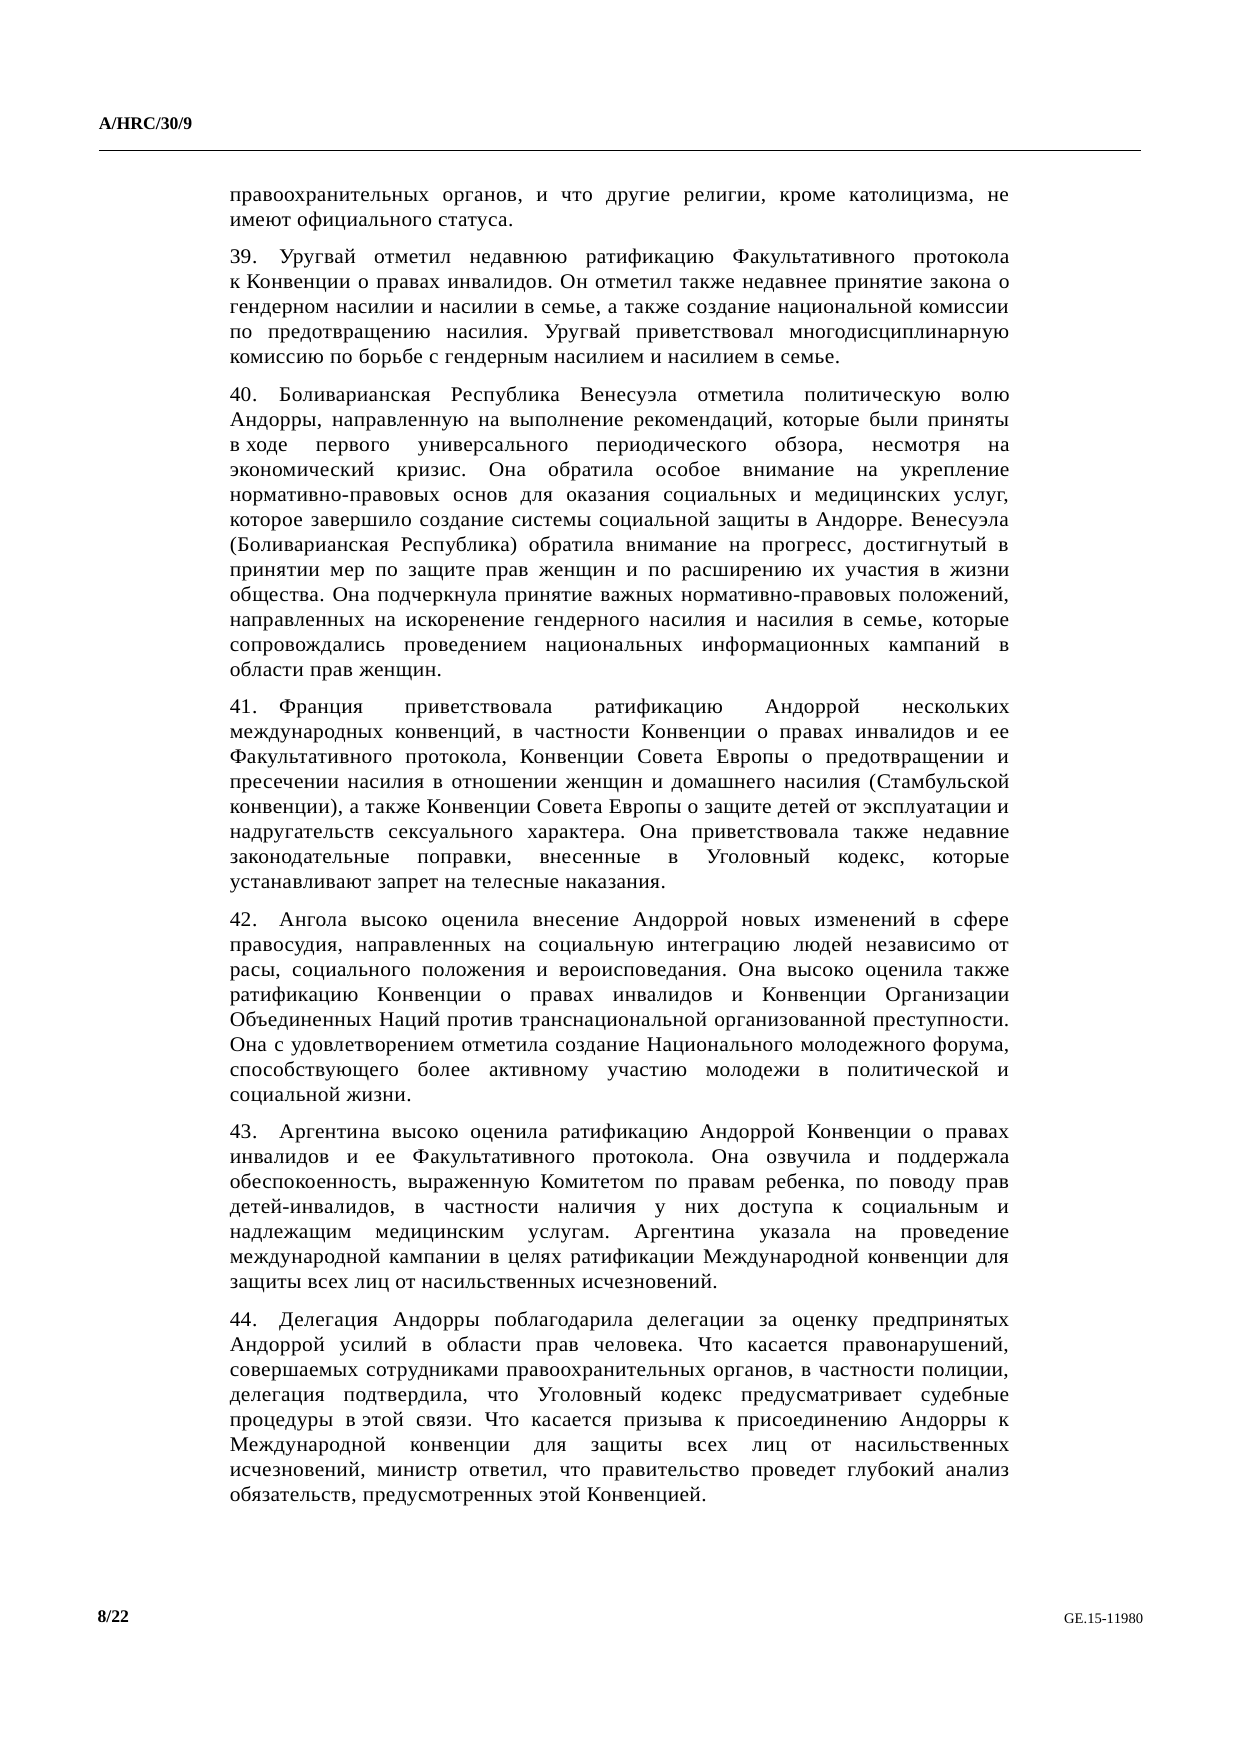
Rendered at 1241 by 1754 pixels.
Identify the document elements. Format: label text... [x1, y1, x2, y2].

text 42. Ангола высоко оценила внесение Андоррой новых изменений в сфере правосудия, направленных на социальную интеграцию людей независимо от расы, социального положения и вероисповедания. Она высоко оценила также ратификацию Конвенции о правах инвалидов и Конвенции Организации Объединенных Наций против транснациональной организованной преступности. Она с удовлетворением отметила создание Национального молодежного форума, способствующего более активному участию молодежи в политической и социальной жизни. [229, 906, 1011, 1106]
text 40. Боливарианская Республика Венесуэла отметила политическую волю Андорры, направленную на выполнение рекомендаций, которые были приняты в ходе первого универсального периодического обзора, несмотря на экономический кризис. Она обратила особое внимание на укрепление нормативно-правовых основ для оказания социальных и медицинских услуг, которое завершило создание системы социальной защиты в Андорре. Венесуэла (Боливарианская Республика) обратила внимание на прогресс, достигнутый в принятии мер по защите прав женщин и по расширению их участия в жизни общества. Она подчеркнула принятие важных нормативно-правовых положений, направленных на искоренение гендерного насилия и насилия в семье, которые сопровождались проведением национальных информационных кампаний в области прав женщин. [229, 381, 1011, 681]
text 39. Уругвай отметил недавнюю ратификацию Факультативного протокола к Конвенции о правах инвалидов. Он отметил также недавнее принятие закона о гендерном насилии и насилии в семье, а также создание национальной комиссии по предотвращению насилия. Уругвай приветствовал многодисциплинарную комиссию по борьбе с гендерным насилием и насилием в семье. [229, 244, 1011, 369]
text 43. Аргентина высоко оценила ратификацию Андоррой Конвенции о правах инвалидов и ее Факультативного протокола. Она озвучила и поддержала обеспокоенность, выраженную Комитетом по правам ребенка, по поводу прав детей-инвалидов, в частности наличия у них доступа к социальным и надлежащим медицинским услугам. Аргентина указала на проведение международной кампании в целях ратификации Международной конвенции для защиты всех лиц от насильственных исчезновений. [229, 1119, 1011, 1294]
text 41. Франция приветствовала ратификацию Андоррой нескольких международных конвенций, в частности Конвенции о правах инвалидов и ее Факультативного протокола, Конвенции Совета Европы о предотвращении и пресечении насилия в отношении женщин и домашнего насилия (Стамбульской конвенции), а также Конвенции Совета Европы о защите детей от эксплуатации и надругательств сексуального характера. Она приветствовала также недавние законодательные поправки, внесенные в Уголовный кодекс, которые устанавливают запрет на телесные наказания. [229, 694, 1011, 894]
text 44. Делегация Андорры поблагодарила делегации за оценку предпринятых Андоррой усилий в области прав человека. Что касается правонарушений, совершаемых сотрудниками правоохранительных органов, в частности полиции, делегация подтвердила, что Уголовный кодекс предусматривает судебные процедуры в этой связи. Что касается призыва к присоединению Андорры к Международной конвенции для защиты всех лиц от насильственных исчезновений, министр ответил, что правительство проведет глубокий анализ обязательств, предусмотренных этой Конвенцией. [229, 1306, 1011, 1506]
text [229, 181, 1011, 231]
